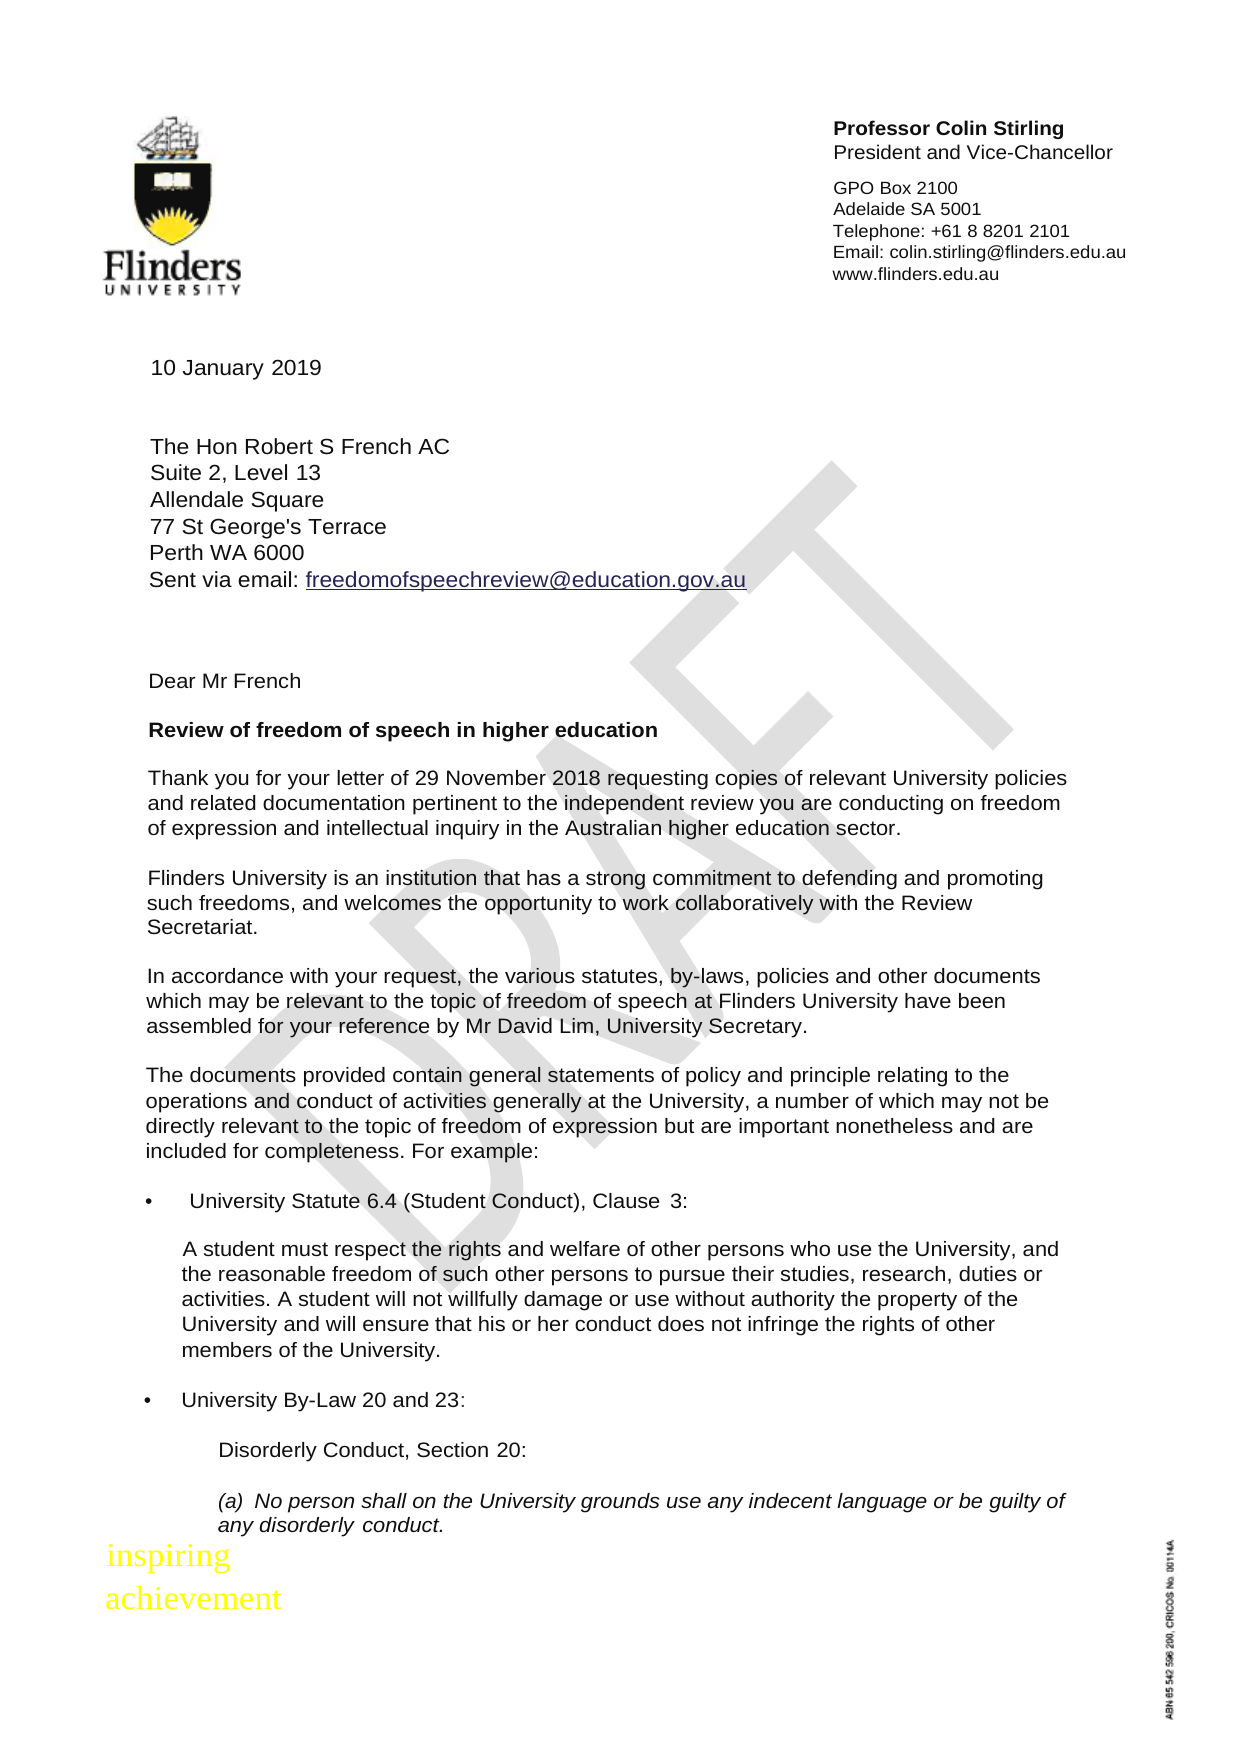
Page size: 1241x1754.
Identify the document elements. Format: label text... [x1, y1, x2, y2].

text A student must respect the rights and welfare of other persons who use the University, and the reasonable freedom of such other persons to pursue their studies, research, duties or activities. A student will not willfully damage or use without authority the property of the University and will ensure that his or her conduct does not infringe the rights of other members of the University. [181, 1237, 1070, 1361]
text Adelaide SA 5001 [833, 199, 1188, 219]
text In accordance with your request, the various statutes, by-laws, policies and other documents which may be relevant to the topic of freedom of speech at Flinders University have been assembled for your reference by Mr David Lim, University Secretary. [146, 963, 1088, 1038]
text Telephone: +61 8 8201 2101 [833, 221, 1188, 241]
text Professor Colin Stirling [833, 117, 1188, 139]
subtitle Review of freedom of speech in higher education [148, 718, 1188, 742]
text 77 St George's Terrace Perth WA 6000 [149, 514, 389, 565]
picture [59, 107, 290, 323]
text Sent via email: freedomofspeechreview@education.gov.au [149, 567, 1188, 592]
picture [1151, 1523, 1193, 1737]
list University Statute 6.4 (Student Conduct), Clause 3: [145, 1189, 1188, 1213]
text 10 January 2019 [150, 355, 1188, 380]
text The documents provided contain general statements of policy and principle relating to the operations and conduct of activities generally at the University, a number of which may not be directly relevant to the topic of freedom of expression but are important nonetheless and are included for completeness. For example: [145, 1063, 1078, 1163]
text President and Vice-Chancellor [833, 141, 1188, 164]
text Email: colin.stirling@flinders.edu.au www.flinders.edu.au [832, 242, 1188, 284]
text achievement [105, 1574, 1087, 1618]
text Flinders University is an institution that has a strong commitment to defending and promoting such freedoms, and welcomes the opportunity to work collaboratively with the Review Secretariat. [147, 866, 1091, 939]
list University By-Law 20 and 23: Disorderly Conduct, Section 20: [143, 1387, 545, 1462]
text The Hon Robert S French AC Suite 2, Level 13 [150, 434, 467, 486]
text Allendale Square [150, 487, 1188, 512]
text Thank you for your letter of 29 November 2018 requesting copies of relevant University policies and related documentation pertinent to the independent review you are conducting on freedom of expression and intellectual inquiry in the Australian higher education sector. [147, 766, 1070, 840]
list No person shall on the University grounds use any indecent language or be guilty of any disorderly conduct. [218, 1488, 1083, 1537]
text inspiring [106, 1538, 1087, 1574]
text GPO Box 2100 [833, 177, 1188, 198]
text Dear Mr French [148, 669, 1188, 693]
